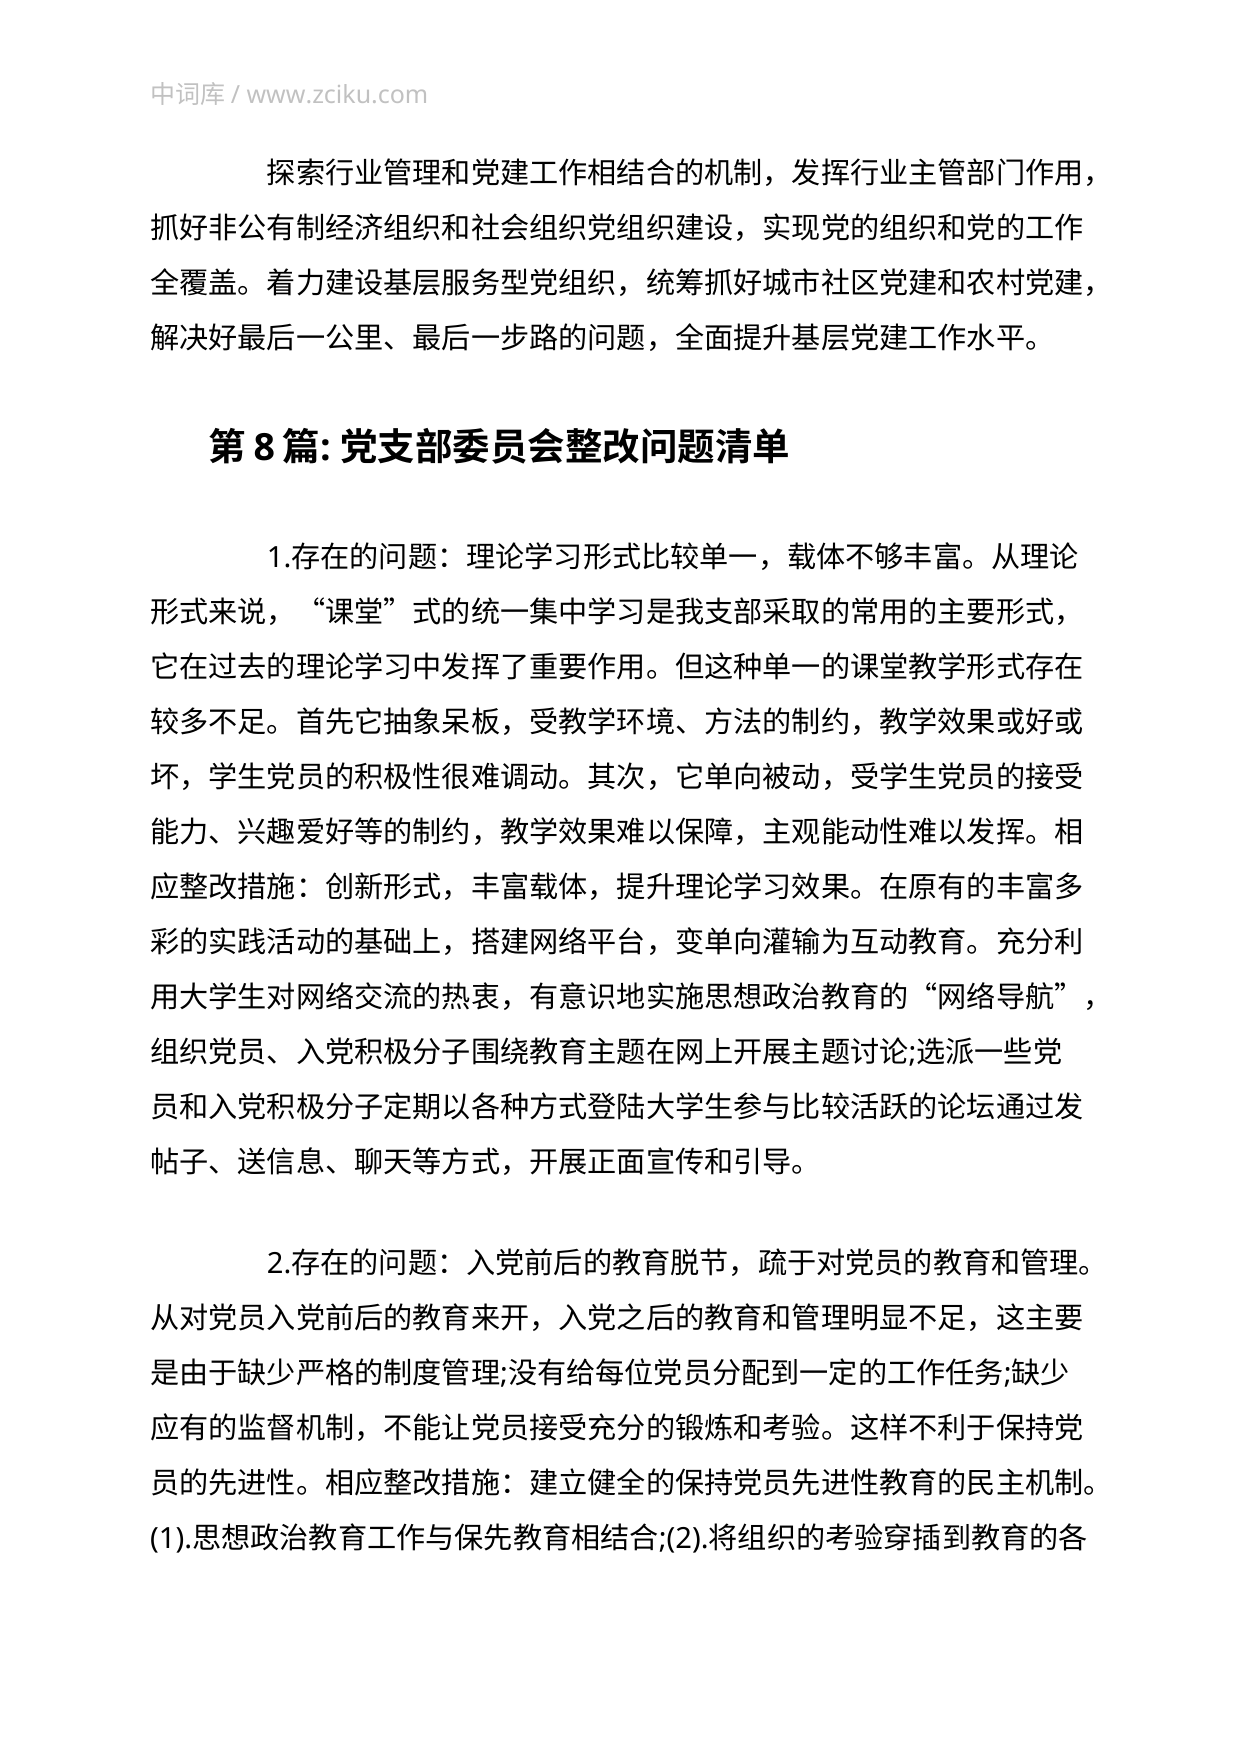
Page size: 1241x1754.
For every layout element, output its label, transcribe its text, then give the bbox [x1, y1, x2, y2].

text 1.存在的问题：理论学习形式比较单一，载体不够丰富。从理论形式来说，“课堂”式的统一集中学习是我支部采取的常用的主要形式，它在过去的理论学习中发挥了重要作用。但这种单一的课堂教学形式存在较多不足。首先它抽象呆板，受教学环境、方法的制约，教学效果或好或坏，学生党员的积极性很难调动。其次，它单向被动，受学生党员的接受能力、兴趣爱好等的制约，教学效果难以保障，主观能动性难以发挥。相应整改措施：创新形式，丰富载体，提升理论学习效果。在原有的丰富多彩的实践活动的基础上，搭建网络平台，变单向灌输为互动教育。充分利用大学生对网络交流的热衷，有意识地实施思想政治教育的“网络导航”，组织党员、入党积极分子围绕教育主题在网上开展主题讨论;选派一些党员和入党积极分子定期以各种方式登陆大学生参与比较活跃的论坛通过发帖子、送信息、聊天等方式，开展正面宣传和引导。 [150, 534, 1090, 1180]
text 探索行业管理和党建工作相结合的机制，发挥行业主管部门作用，抓好非公有制经济组织和社会组织党组织建设，实现党的组织和党的工作全覆盖。着力建设基层服务型党组织，统筹抓好城市社区党建和农村党建，解决好最后一公里、最后一步路的问题，全面提升基层党建工作水平。 [150, 150, 1090, 357]
text 第8篇: 党支部委员会整改问题清单 [150, 416, 1090, 471]
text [150, 1240, 1090, 1557]
